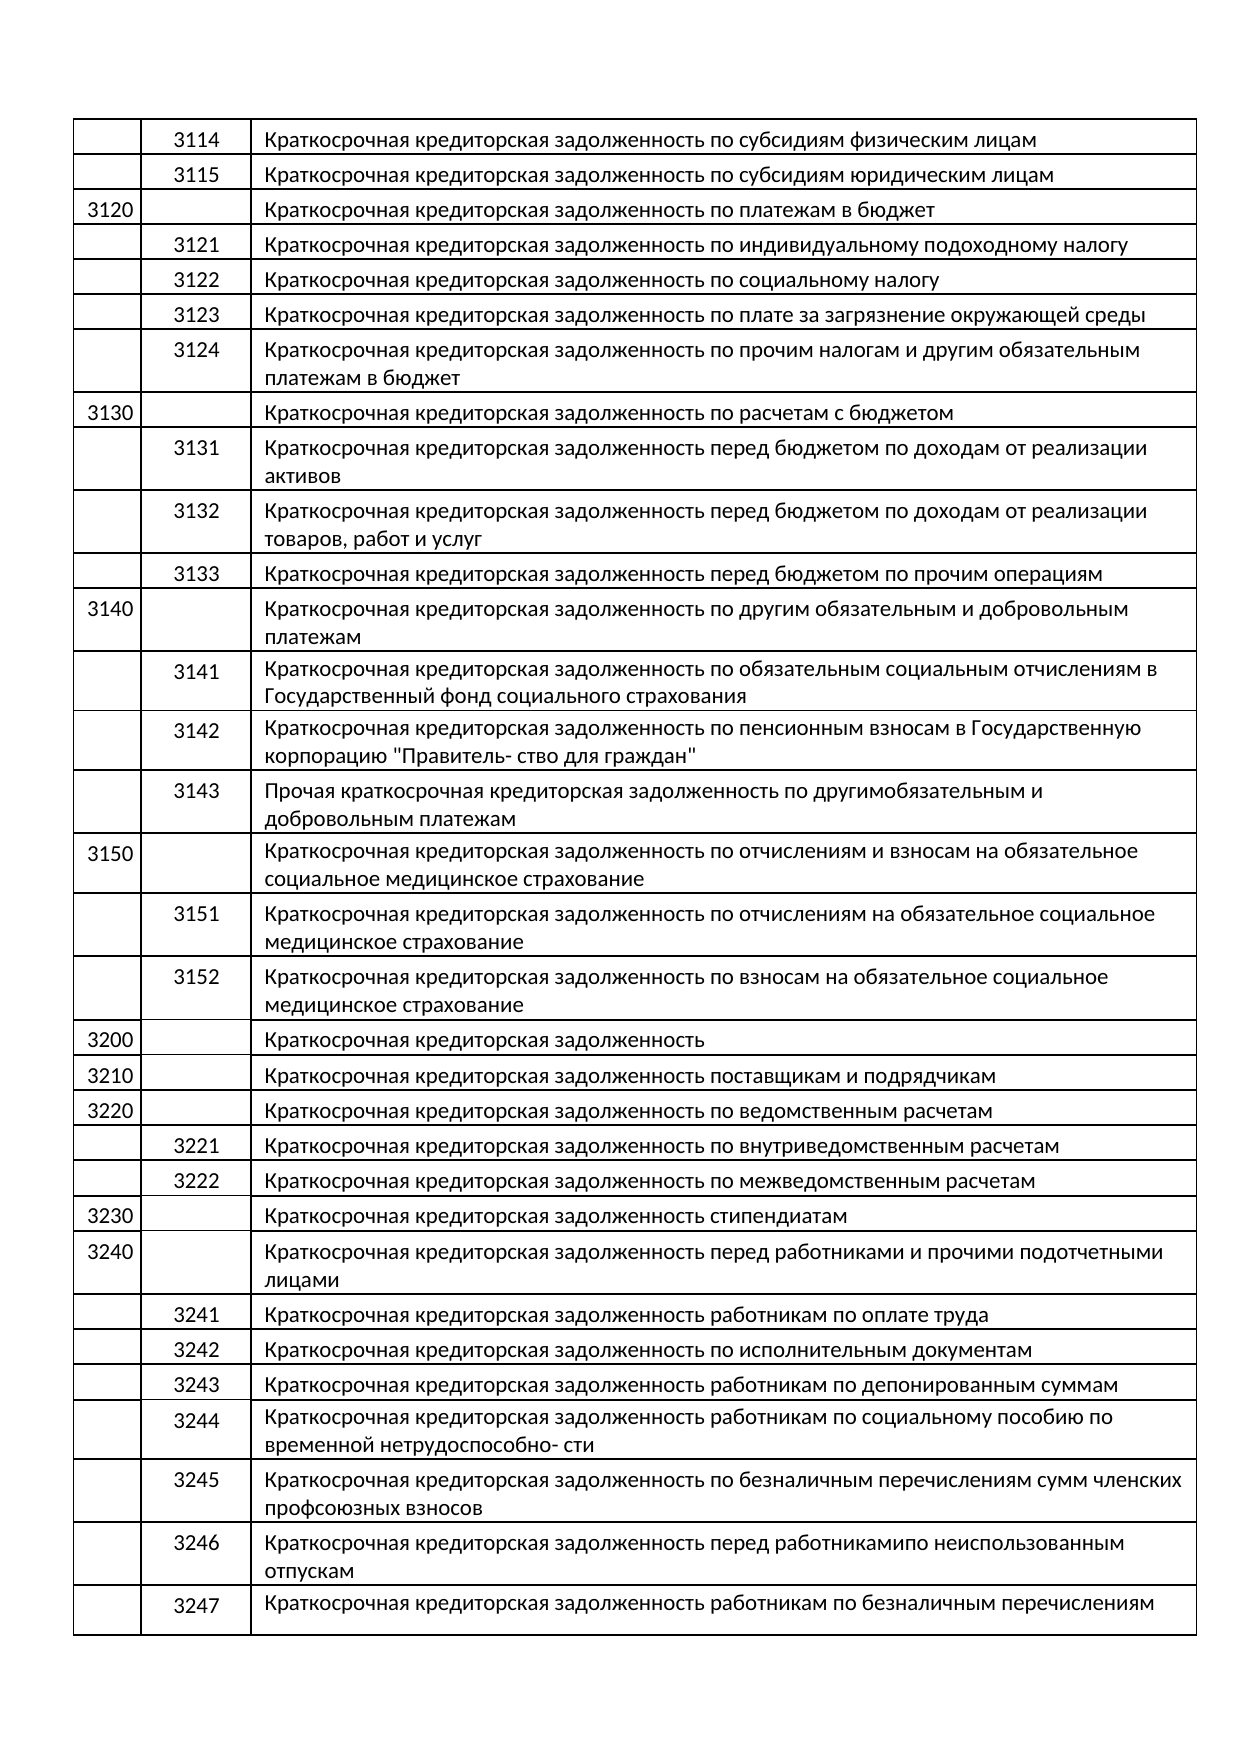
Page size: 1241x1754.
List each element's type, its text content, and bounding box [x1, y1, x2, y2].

table_cell Краткосрочная кредиторская задолженность работникам по депонированным суммам [252, 1365, 1196, 1398]
table_cell 3151 [142, 894, 250, 955]
table_cell 3240 [74, 1232, 140, 1293]
table_cell [74, 554, 140, 587]
table_cell [74, 428, 140, 489]
table_cell Краткосрочная кредиторская задолженность по другим обязательным и добровольным платежам [252, 589, 1196, 650]
table_cell 3200 [74, 1021, 140, 1054]
table_cell 3140 [74, 589, 140, 650]
table_cell [74, 711, 140, 769]
table_cell 3131 [142, 428, 250, 489]
table_cell [74, 652, 140, 710]
table_cell [142, 1231, 250, 1293]
table_cell Краткосрочная кредиторская задолженность по взносам на обязательное социальное медицинское страхование [252, 957, 1196, 1018]
table_cell 3220 [74, 1091, 140, 1124]
table_cell Краткосрочная кредиторская задолженность работникам по оплате труда [252, 1295, 1196, 1328]
table_cell 3242 [142, 1330, 250, 1363]
table_cell [74, 260, 140, 293]
table_cell Краткосрочная кредиторская задолженность по плате за загрязнение окружающей среды [252, 295, 1196, 328]
table_cell Краткосрочная кредиторская задолженность перед бюджетом по доходам от реализации активов [252, 428, 1196, 489]
table_cell 3243 [142, 1365, 250, 1398]
table_cell 3141 [142, 652, 250, 710]
table_cell [74, 1365, 140, 1398]
table_cell [142, 1020, 250, 1054]
table_cell Краткосрочная кредиторская задолженность [252, 1021, 1196, 1054]
table_cell [74, 1330, 140, 1363]
table_cell [74, 1586, 140, 1634]
table_cell 3246 [142, 1523, 250, 1584]
table_cell [74, 1523, 140, 1584]
table_cell 3221 [142, 1126, 250, 1159]
table_cell Краткосрочная кредиторская задолженность по внутриведомственным расчетам [252, 1126, 1196, 1159]
table_cell [74, 1460, 140, 1521]
table_cell [142, 834, 250, 892]
table_cell 3132 [142, 491, 250, 552]
table_cell Краткосрочная кредиторская задолженность по межведомственным расчетам [252, 1161, 1196, 1194]
table_cell 3133 [142, 554, 250, 587]
table_cell 3143 [142, 771, 250, 832]
table_cell Краткосрочная кредиторская задолженность поставщикам и подрядчикам [252, 1056, 1196, 1089]
table_cell Краткосрочная кредиторская задолженность по расчетам с бюджетом [252, 393, 1196, 426]
table_cell [74, 120, 140, 153]
table_cell Краткосрочная кредиторская задолженность стипендиатам [252, 1197, 1196, 1230]
table_cell [142, 1091, 250, 1124]
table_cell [252, 1586, 1196, 1634]
table_cell Краткосрочная кредиторская задолженность по социальному налогу [252, 260, 1196, 293]
table_cell Краткосрочная кредиторская задолженность перед бюджетом по доходам от реализации товаров, работ и услуг [252, 491, 1196, 552]
table_cell [74, 894, 140, 955]
table_cell [142, 589, 250, 650]
table_cell Краткосрочная кредиторская задолженность перед бюджетом по прочим операциям [252, 554, 1196, 587]
table_cell 3123 [142, 295, 250, 328]
table_cell 3244 [142, 1400, 250, 1458]
table_cell Краткосрочная кредиторская задолженность по обязательным социальным отчислениям в Государственный фонд социального страхования [252, 652, 1196, 710]
table_cell 3247 [142, 1586, 250, 1634]
table_cell [142, 1055, 250, 1089]
table_cell [74, 1401, 140, 1458]
table_cell [74, 1126, 140, 1159]
table_cell 3124 [142, 330, 250, 391]
table_cell Краткосрочная кредиторская задолженность по пенсионным взносам в Государственную корпорацию "Правитель- ство для граждан" [252, 711, 1196, 769]
table_cell 3210 [74, 1056, 140, 1089]
table_cell [142, 190, 250, 223]
table_cell 3230 [74, 1197, 140, 1230]
table_cell 3245 [142, 1460, 250, 1521]
table_cell 3152 [142, 957, 250, 1018]
table_cell [142, 393, 250, 426]
table_cell [74, 1295, 140, 1328]
table_cell Краткосрочная кредиторская задолженность по платежам в бюджет [252, 190, 1196, 223]
table_cell Краткосрочная кредиторская задолженность перед работниками и прочими подотчетными лицами [252, 1232, 1196, 1293]
table_cell 3120 [74, 190, 140, 223]
table_cell 3115 [142, 155, 250, 188]
table_cell 3142 [142, 711, 250, 769]
table_cell 3114 [142, 120, 250, 153]
table_cell Краткосрочная кредиторская задолженность работникам по социальному пособию по временной нетрудоспособно- сти [252, 1401, 1196, 1458]
table_cell Краткосрочная кредиторская задолженность по исполнительным документам [252, 1330, 1196, 1363]
table_cell Краткосрочная кредиторская задолженность по субсидиям юридическим лицам [252, 155, 1196, 188]
table_cell Краткосрочная кредиторская задолженность по прочим налогам и другим обязательным платежам в бюджет [252, 330, 1196, 391]
table_cell Краткосрочная кредиторская задолженность перед работникамипо неиспользованным отпускам [252, 1523, 1196, 1584]
table_cell [74, 771, 140, 832]
table_cell [74, 295, 140, 328]
table_cell 3150 [74, 834, 140, 892]
table_cell [74, 155, 140, 188]
table_cell [74, 330, 140, 391]
table_cell 3122 [142, 260, 250, 293]
table_cell Краткосрочная кредиторская задолженность по ведомственным расчетам [252, 1091, 1196, 1124]
table_cell Краткосрочная кредиторская задолженность по отчислениям и взносам на обязательное социальное медицинское страхование [252, 834, 1196, 892]
table_cell Краткосрочная кредиторская задолженность по индивидуальному подоходному налогу [252, 225, 1196, 258]
table_cell Прочая краткосрочная кредиторская задолженность по другимобязательным и добровольным платежам [252, 771, 1196, 832]
table_cell Краткосрочная кредиторская задолженность по субсидиям физическим лицам [252, 120, 1196, 153]
table_cell [74, 957, 140, 1018]
table_cell Краткосрочная кредиторская задолженность по безналичным перечислениям сумм членских профсоюзных взносов [252, 1460, 1196, 1521]
table_cell [74, 225, 140, 258]
table_cell 3121 [142, 225, 250, 258]
table_cell [74, 1161, 140, 1194]
table_cell 3222 [142, 1161, 250, 1194]
table_cell [74, 491, 140, 552]
table_cell [142, 1196, 250, 1230]
table_cell 3241 [142, 1295, 250, 1328]
table_cell 3130 [74, 393, 140, 426]
table_cell Краткосрочная кредиторская задолженность по отчислениям на обязательное социальное медицинское страхование [252, 894, 1196, 955]
